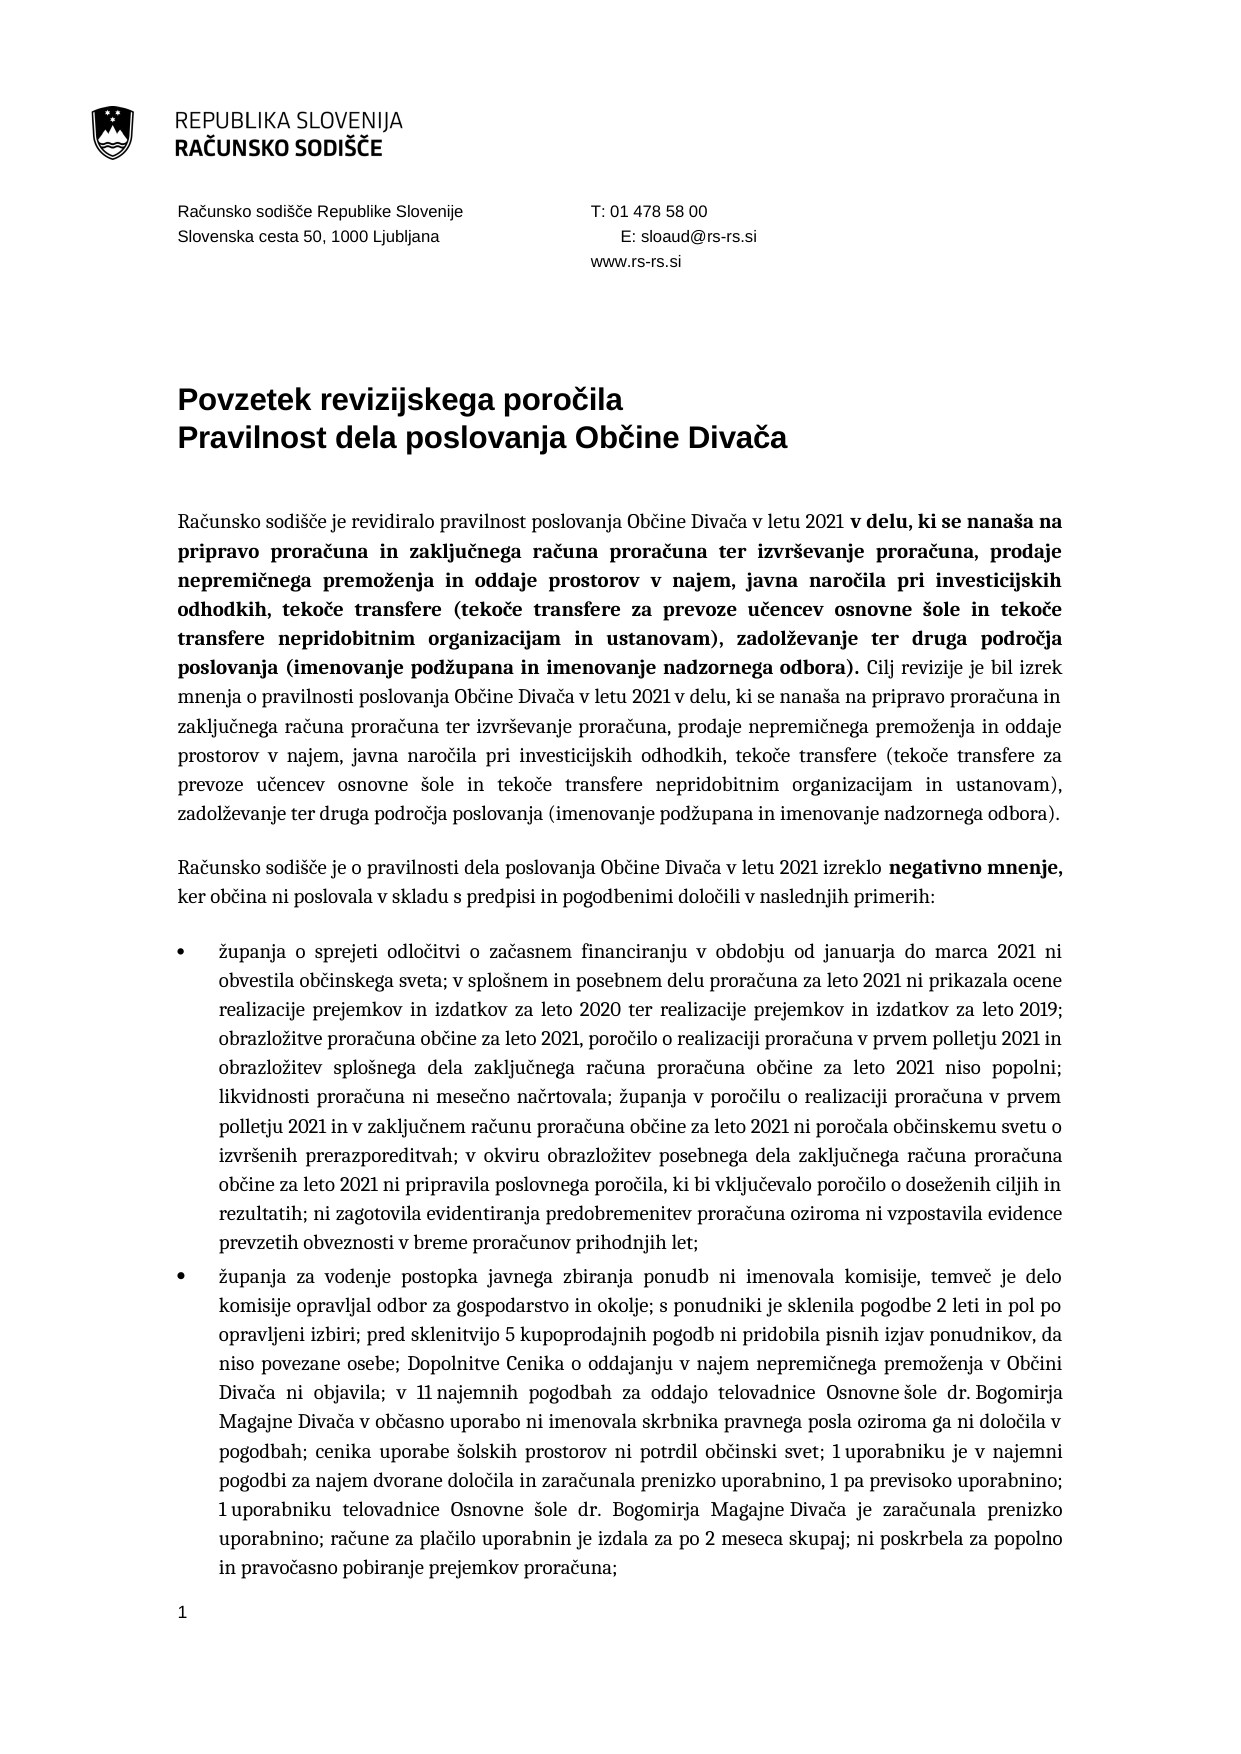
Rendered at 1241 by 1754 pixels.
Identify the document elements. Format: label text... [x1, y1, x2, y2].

list županja za vodenje postopka javnega zbiranja ponudb ni imenovala komisije, temveč je delo komisije opravljal odbor za gospodarstvo in okolje; s ponudniki je sklenila pogodbe 2 leti in pol po opravljeni izbiri; pred sklenitvijo 5 kupoprodajnih pogodb ni pridobila pisnih izjav ponudnikov, da niso povezane osebe; Dopolnitve Cenika o oddajanju v najem nepremičnega premoženja v Občini Divača ni objavila; v 11 najemnih pogodbah za oddajo telovadnice Osnovne šole dr. Bogomirja Magajne Divača v občasno uporabo ni imenovala skrbnika pravnega posla oziroma ga ni določila v pogodbah; cenika uporabe šolskih prostorov ni potrdil občinski svet; 1 uporabniku je v najemni pogodbi za najem dvorane določila in zaračunala prenizko uporabnino, 1 pa previsoko uporabnino; 1 uporabniku telovadnice Osnovne šole dr. Bogomirja Magajne Divača je zaračunala prenizko uporabnino; račune za plačilo uporabnin je izdala za po 2 meseca skupaj; ni poskrbela za popolno in pravočasno pobiranje prejemkov proračuna; [177, 1260, 1063, 1581]
text Računsko sodišče je o pravilnosti dela poslovanja Občine Divača v letu 2021 izreklo negativno mnenje, ker občina ni poslovala v skladu s predpisi in pogodbenimi določili v naslednjih primerih: [177, 851, 1063, 910]
text Povzetek revizijskega poročila Pravilnost dela poslovanja Občine Divača [177, 381, 1063, 456]
text županja o sprejeti odločitvi o začasnem financiranju v obdobju od januarja do marca 2021 ni obvestila občinskega sveta; v splošnem in posebnem delu proračuna za leto 2021 ni prikazala ocene realizacije prejemkov in izdatkov za leto 2020 ter realizacije prejemkov in izdatkov za leto 2019; obrazložitve proračuna občine za leto 2021, poročilo o realizaciji proračuna v prvem polletju 2021 in obrazložitev splošnega dela zaključnega računa proračuna občine za leto 2021 niso popolni; likvidnosti proračuna ni mesečno načrtovala; županja v poročilu o realizaciji proračuna v prvem polletju 2021 in v zaključnem računu proračuna občine za leto 2021 ni poročala občinskemu svetu o izvršenih prerazporeditvah; v okviru obrazložitev posebnega dela zaključnega računa proračuna občine za leto 2021 ni pripravila poslovnega poročila, ki bi vključevalo poročilo o doseženih ciljih in rezultatih; ni zagotovila evidentiranja predobremenitev proračuna oziroma ni vzpostavila evidence prevzetih obveznosti v breme proračunov prihodnjih let; [177, 935, 1063, 1256]
picture [91, 106, 403, 160]
text Računsko sodišče je revidiralo pravilnost poslovanja Občine Divača v letu 2021 v delu, ki se nanaša na pripravo proračuna in zaključnega računa proračuna ter izvrševanje proračuna, prodaje nepremičnega premoženja in oddaje prostorov v najem, javna naročila pri investicijskih odhodkih, tekoče transfere (tekoče transfere za prevoze učencev osnovne šole in tekoče transfere nepridobitnim organizacijam in ustanovam), zadolževanje ter druga področja poslovanja (imenovanje podžupana in imenovanje nadzornega odbora). Cilj revizije je bil izrek mnenja o pravilnosti poslovanja Občine Divača v letu 2021 v delu, ki se nanaša na pripravo proračuna in zaključnega računa proračuna ter izvrševanje proračuna, prodaje nepremičnega premoženja in oddaje prostorov v najem, javna naročila pri investicijskih odhodkih, tekoče transfere (tekoče transfere za prevoze učencev osnovne šole in tekoče transfere nepridobitnim organizacijam in ustanovam), zadolževanje ter druga področja poslovanja (imenovanje podžupana in imenovanje nadzornega odbora). [177, 506, 1063, 826]
